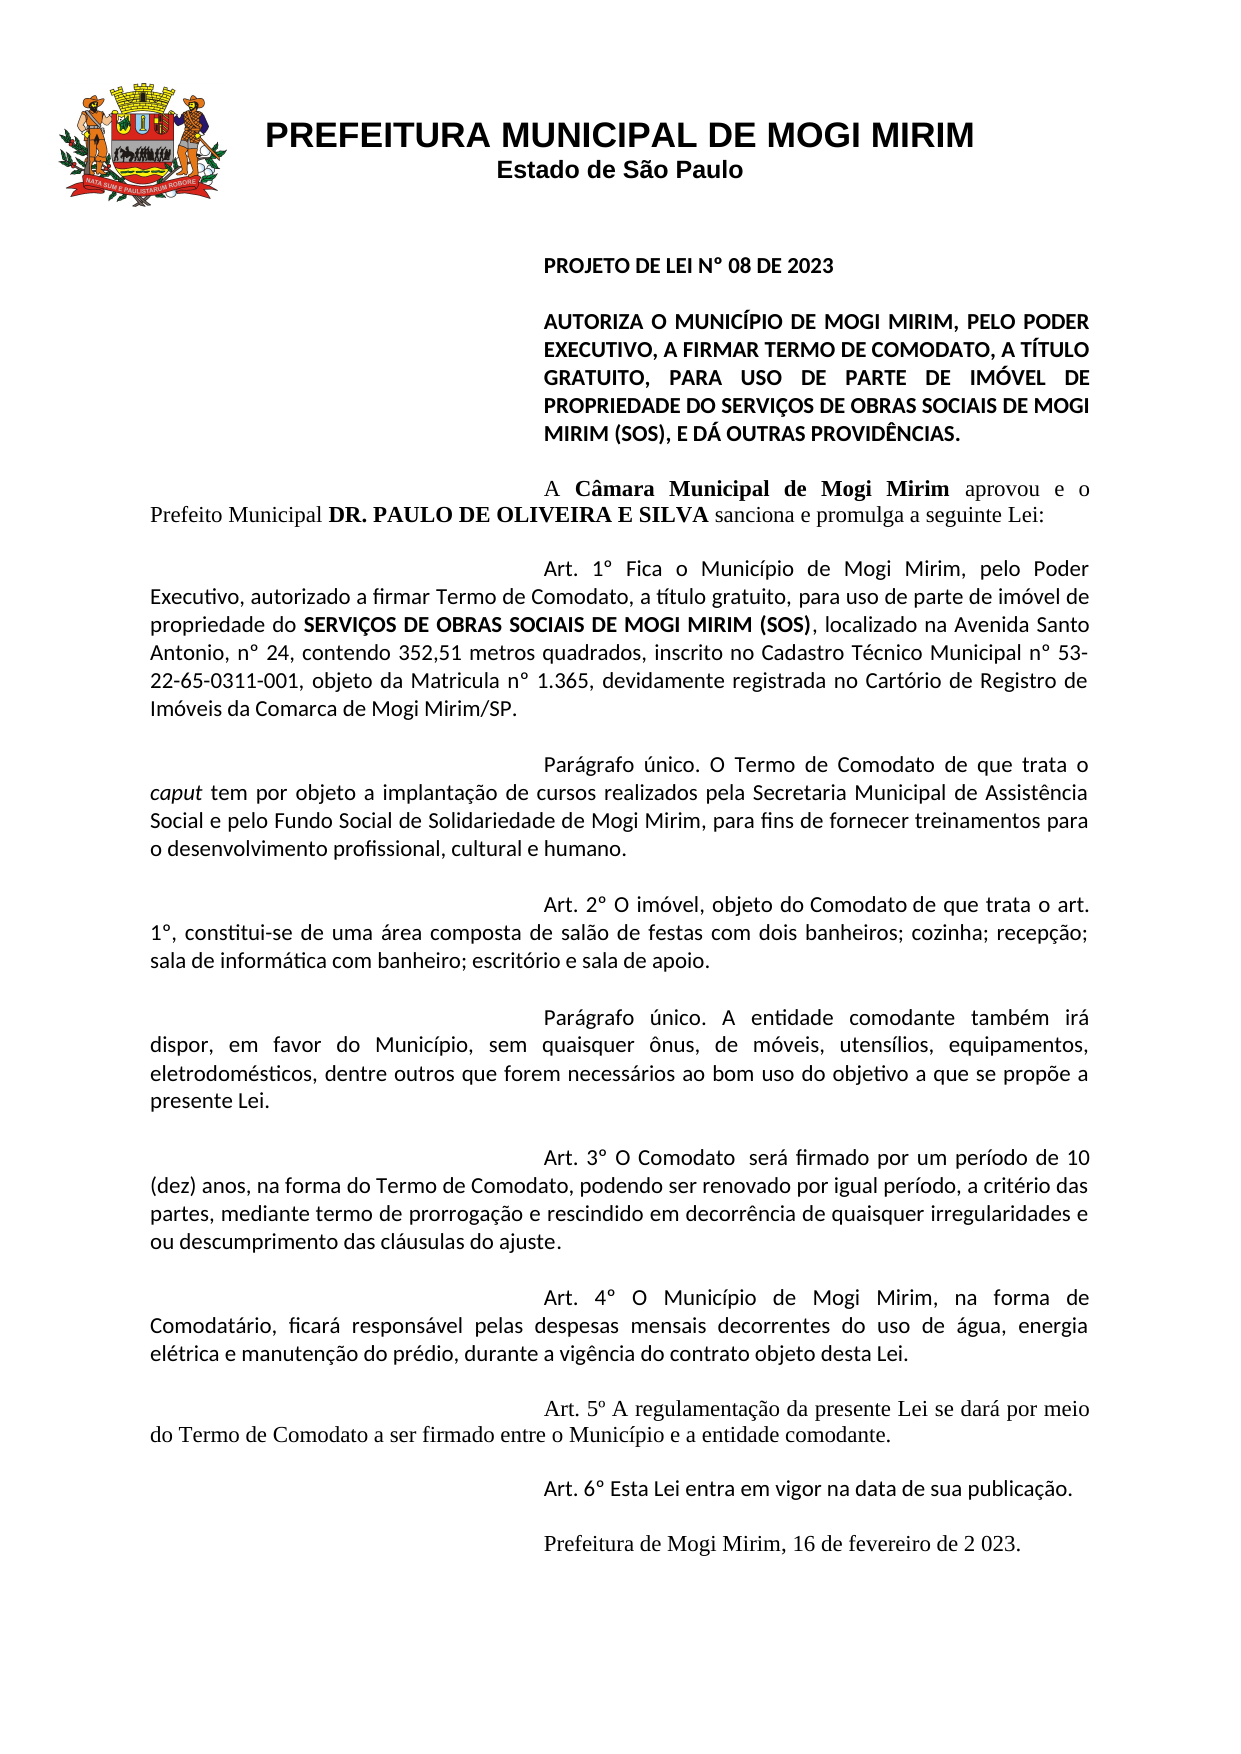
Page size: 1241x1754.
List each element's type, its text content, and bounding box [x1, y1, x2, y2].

text Parágrafo único. A entidade comodante também irá dispor, em favor do Município, sem quaisquer ônus, de móveis, utensílios, equipamentos, eletrodomésticos, dentre outros que forem necessários ao bom uso do objetivo a que se propõe a presente Lei. [150, 1003, 1090, 1115]
picture [57, 83, 228, 207]
text Art. 1º Fica o Município de Mogi Mirim, pelo Poder Executivo, autorizado a firmar Termo de Comodato, a título gratuito, para uso de parte de imóvel de propriedade do SERVIÇOS DE OBRAS SOCIAIS DE MOGI MIRIM (SOS), localizado na Avenida Santo Antonio, nº 24, contendo 352,51 metros quadrados, inscrito no Cadastro Técnico Municipal nº 53-22-65-0311-001, objeto da Matricula nº 1.365, devidamente registrada no Cartório de Registro de Imóveis da Comarca de Mogi Mirim/SP. [150, 554, 1090, 722]
text Art. 3º O Comodato será firmado por um período de 10 (dez) anos, na forma do Termo de Comodato, podendo ser renovado por igual período, a critério das partes, mediante termo de prorrogação e rescindido em decorrência de quaisquer irregularidades e ou descumprimento das cláusulas do ajuste. [150, 1143, 1090, 1255]
text Parágrafo único. O Termo de Comodato de que trata o caput tem por objeto a implantação de cursos realizados pela Secretaria Municipal de Assistência Social e pelo Fundo Social de Solidariedade de Mogi Mirim, para fins de fornecer treinamentos para o desenvolvimento profissional, cultural e humano. [150, 750, 1090, 862]
text PROJETO DE LEI Nº 08 DE 2023 [544, 251, 1090, 279]
text Prefeitura de Mogi Mirim, 16 de fevereiro de 2 023. [150, 1530, 1090, 1556]
text Art. 5º A regulamentação da presente Lei se dará por meio do Termo de Comodato a ser firmado entre o Município e a entidade comodante. [150, 1395, 1090, 1448]
text Art. 4º O Município de Mogi Mirim, na forma de Comodatário, ficará responsável pelas despesas mensais decorrentes do uso de água, energia elétrica e manutenção do prédio, durante a vigência do contrato objeto desta Lei. [150, 1283, 1090, 1367]
text Art. 6º Esta Lei entra em vigor na data de sua publicação. [150, 1474, 1090, 1502]
text Art. 2º O imóvel, objeto do Comodato de que trata o art. 1º, constitui-se de uma área composta de salão de festas com dois banheiros; cozinha; recepção; sala de informática com banheiro; escritório e sala de apoio. [150, 891, 1090, 974]
text A Câmara Municipal de Mogi Mirim aprovou e o Prefeito Municipal DR. PAULO DE OLIVEIRA E SILVA sanciona e promulga a seguinte Lei: [150, 475, 1090, 528]
text AUTORIZA O MUNICÍPIO DE MOGI MIRIM, PELO PODER EXECUTIVO, A FIRMAR TERMO DE COMODATO, A TÍTULO GRATUITO, PARA USO DE PARTE DE IMÓVEL DE PROPRIEDADE DO SERVIÇOS DE OBRAS SOCIAIS DE MOGI MIRIM (SOS), E DÁ OUTRAS PROVIDÊNCIAS. [544, 307, 1090, 447]
